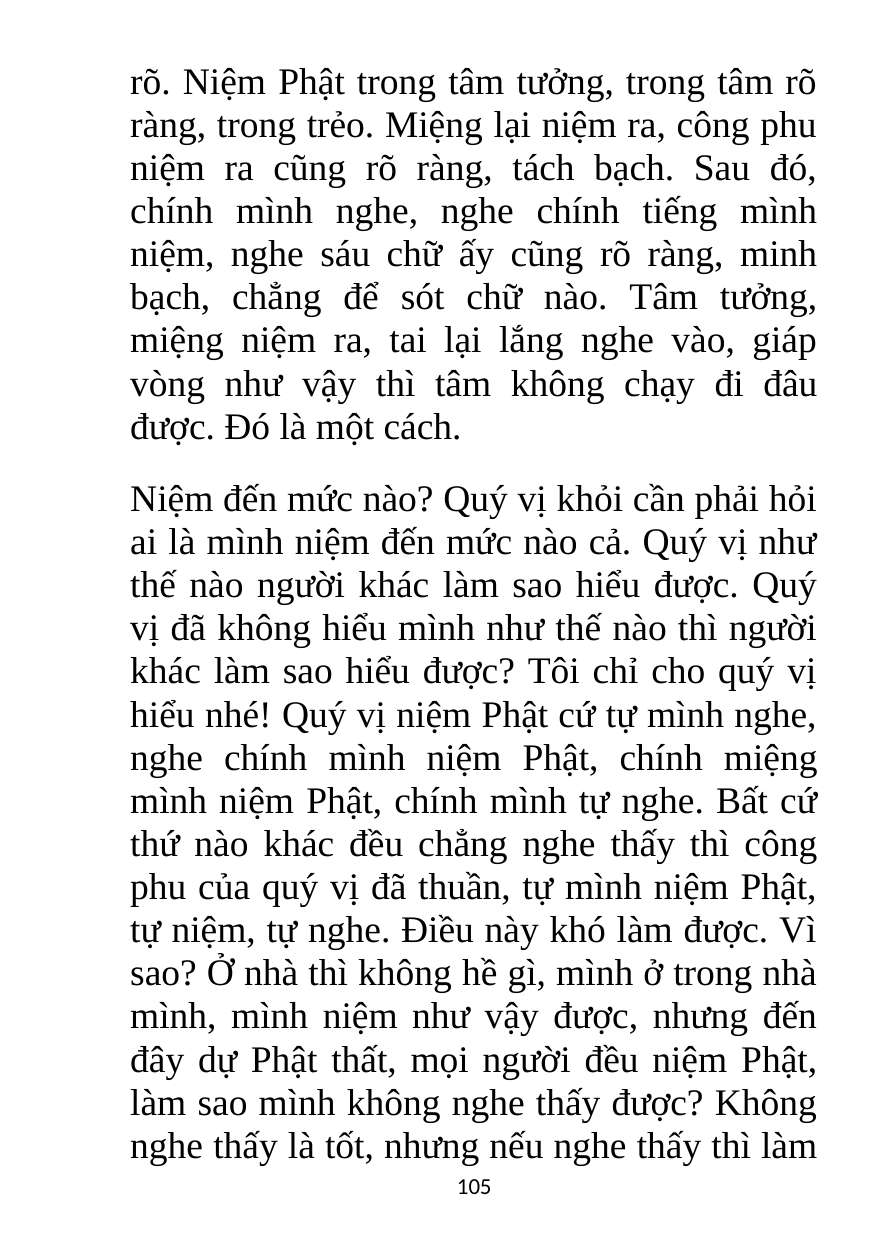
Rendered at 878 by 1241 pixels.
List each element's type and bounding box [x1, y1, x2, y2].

text [130, 476, 818, 1166]
text [130, 59, 818, 447]
